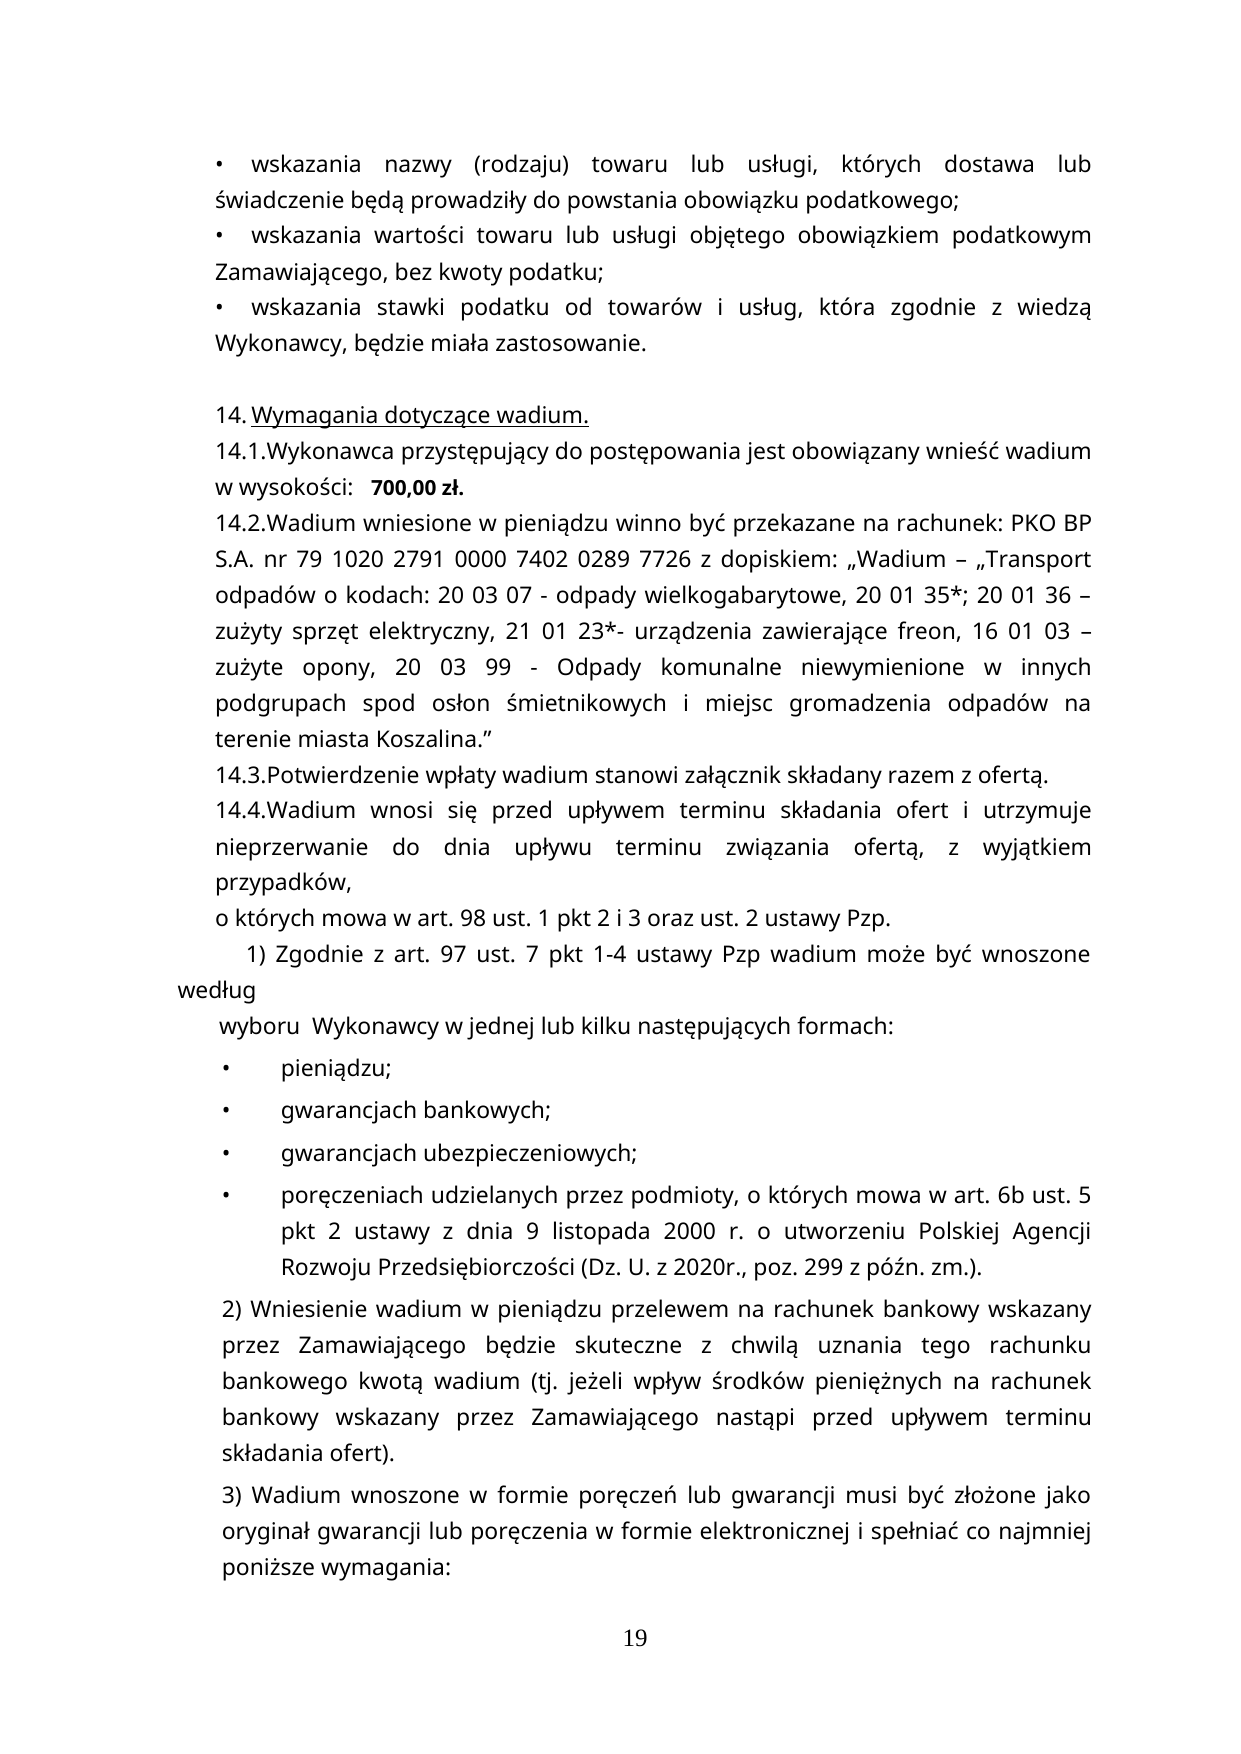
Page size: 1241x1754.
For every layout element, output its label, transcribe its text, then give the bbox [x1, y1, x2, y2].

text 2) Wniesienie wadium w pieniądzu przelewem na rachunek bankowy wskazany przez Zamawiającego będzie skuteczne z chwilą uznania tego rachunku bankowego kwotą wadium (tj. jeżeli wpływ środków pieniężnych na rachunek bankowy wskazany przez Zamawiającego nastąpi przed upływem terminu składania ofert). [222, 1293, 1093, 1468]
text 3) Wadium wnoszone w formie poręczeń lub gwarancji musi być złożone jako oryginał gwarancji lub poręczenia w formie elektronicznej i spełniać co najmniej poniższe wymagania: [222, 1479, 1093, 1582]
list poręczeniach udzielanych przez podmioty, o których mowa w art. 6b ust. 5 pkt 2 ustawy z dnia 9 listopada 2000 r. o utworzeniu Polskiej Agencji Rozwoju Przedsiębiorczości (Dz. U. z 2020r., poz. 299 z późn. zm.). [222, 1179, 1093, 1282]
text 14.4.Wadium wnosi się przed upływem terminu składania ofert i utrzymuje nieprzerwanie do dnia upływu terminu związania ofertą, z wyjątkiem przypadków, o których mowa w art. 98 ust. 1 pkt 2 i 3 oraz ust. 2 ustawy Pzp. [215, 794, 1093, 933]
text 1) Zgodnie z art. 97 ust. 7 pkt 1-4 ustawy Pzp wadium może być wnoszone według wyboru Wykonawcy w jednej lub kilku następujących formach: [177, 938, 1093, 1041]
text • wskazania nazwy (rodzaju) towaru lub usługi, których dostawa lub świadczenie będą prowadziły do powstania obowiązku podatkowego; [215, 148, 1093, 215]
text • wskazania stawki podatku od towarów i usług, która zgodnie z wiedzą Wykonawcy, będzie miała zastosowanie. [215, 291, 1093, 358]
text 14. Wymagania dotyczące wadium. [215, 399, 1093, 430]
text 14.1.Wykonawca przystępujący do postępowania jest obowiązany wnieść wadium w wysokości: 700,00 zł. [215, 435, 1093, 502]
text 14.2.Wadium wniesione w pieniądzu winno być przekazane na rachunek: PKO BP S.A. nr 79 1020 2791 0000 7402 0289 7726 z dopiskiem: „Wadium – „Transport odpadów o kodach: 20 03 07 - odpady wielkogabarytowe, 20 01 35*; 20 01 36 – zużyty sprzęt elektryczny, 21 01 23*- urządzenia zawierające freon, 16 01 03 – zużyte opony, 20 03 99 - Odpady komunalne niewymienione w innych podgrupach spod osłon śmietnikowych i miejsc gromadzenia odpadów na terenie miasta Koszalina.” [215, 507, 1093, 754]
text • wskazania wartości towaru lub usługi objętego obowiązkiem podatkowym Zamawiającego, bez kwoty podatku; [215, 219, 1093, 287]
list gwarancjach bankowych; [222, 1094, 1093, 1126]
list pieniądzu; [222, 1052, 1093, 1083]
text 14.3.Potwierdzenie wpłaty wadium stanowi załącznik składany razem z ofertą. [215, 758, 1093, 790]
list gwarancjach ubezpieczeniowych; [222, 1137, 1093, 1168]
